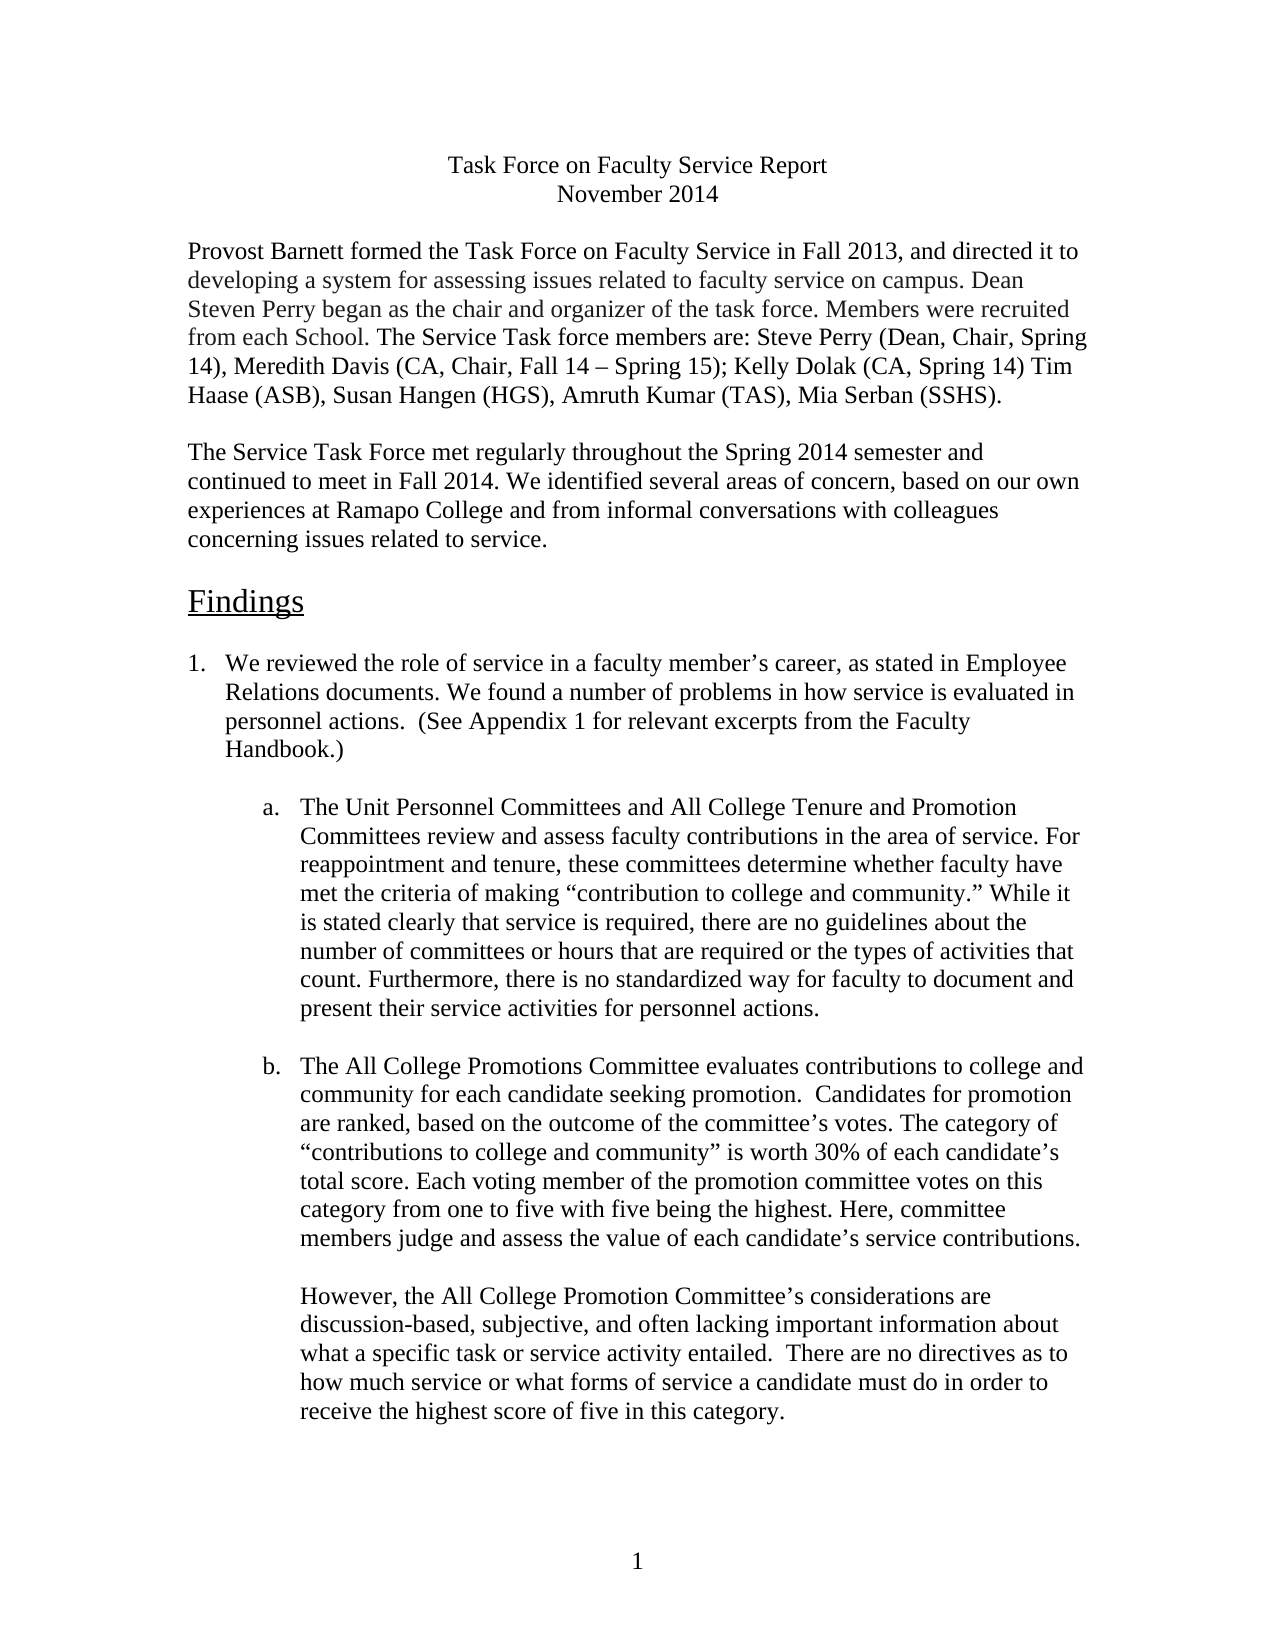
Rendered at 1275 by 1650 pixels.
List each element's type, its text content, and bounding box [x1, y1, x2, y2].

text November 2014 [187, 179, 1087, 207]
text The Service Task Force met regularly throughout the Spring 2014 semester and continued to meet in Fall 2014. We identified several areas of concern, based on our own experiences at Ramapo College and from informal conversations with colleagues concerning issues related to service. [187, 409, 1087, 552]
text Task Force on Faculty Service Report [187, 150, 1087, 179]
text Findings [187, 581, 1087, 648]
list The Unit Personnel Committees and All College Tenure and Promotion Committees review and assess faculty contributions in the area of service. For reappointment and tenure, these committees determine whether faculty have met the criteria of making “contribution to college and community.” While it is stated clearly that service is required, there are no guidelines about the number of committees or hours that are required or the types of activities that count. Furthermore, there is no standardized way for faculty to document and present their service activities for personnel actions. [262, 792, 1087, 1022]
text Provost Barnett formed the Task Force on Faculty Service in Fall 2013, and directed it to developing a system for assessing issues related to faculty service on campus. Dean Steven Perry began as the chair and organizer of the task force. Members were recruited from each School. The Service Task force members are: Steve Perry (Dean, Chair, Spring 14), Meredith Davis (CA, Chair, Fall 14 – Spring 15); Kelly Dolak (CA, Spring 14) Tim Haase (ASB), Susan Hangen (HGS), Amruth Kumar (TAS), Mia Serban (SSHS). [187, 236, 1087, 409]
list However, the All College Promotion Committee’s considerations are discussion-based, subjective, and often lacking important information about what a specific task or service activity entailed. There are no directives as to how much service or what forms of service a candidate must do in order to receive the highest score of five in this category. [300, 1281, 1087, 1424]
list The All College Promotions Committee evaluates contributions to college and community for each candidate seeking promotion. Candidates for promotion are ranked, based on the outcome of the committee’s votes. The category of “contributions to college and community” is worth 30% of each candidate’s total score. Each voting member of the promotion committee votes on this category from one to five with five being the highest. Here, committee members judge and assess the value of each candidate’s service contributions. [262, 1051, 1087, 1252]
list We reviewed the role of service in a faculty member’s career, as stated in Employee Relations documents. We found a number of problems in how service is evaluated in personnel actions. (See Appendix 1 for relevant excerpts from the Faculty Handbook.) [187, 648, 1087, 763]
